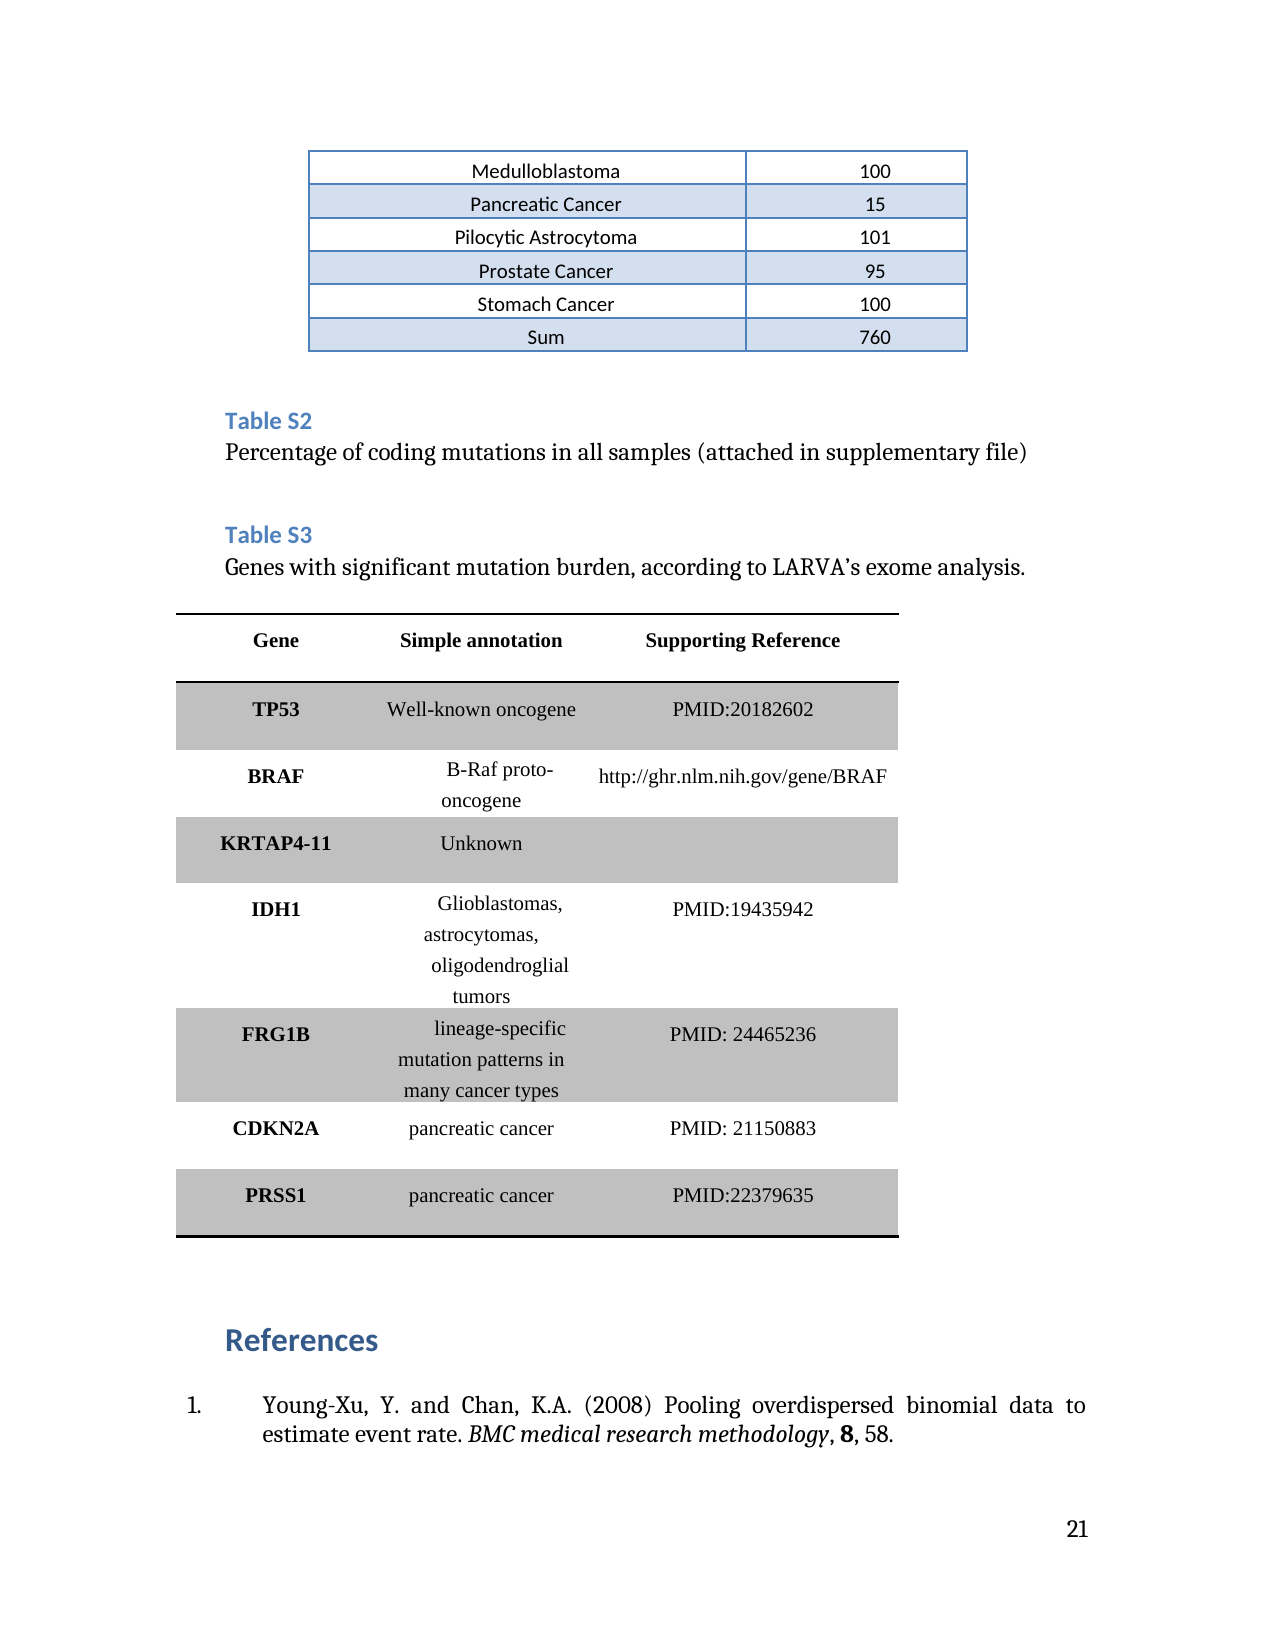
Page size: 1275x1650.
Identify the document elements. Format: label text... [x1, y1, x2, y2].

subtitle Table S3 [187, 519, 1087, 550]
table_cell FRG1B [176, 1008, 375, 1102]
table_header Supporting Reference [587, 615, 898, 681]
table_cell CDKN2A [176, 1102, 375, 1169]
table_cell PMID:22379635 [587, 1169, 898, 1235]
table_cell IDH1 [176, 883, 375, 1008]
text 1. Young-Xu, Y. and Chan, K.A. (2008) Pooling overdispersed binomial data to estimate event rate. BMC medical research methodology, 8, 58. [187, 1391, 1087, 1448]
table_cell pancreatic cancer [375, 1169, 587, 1235]
table_cell Prostate Cancer [310, 252, 745, 283]
text Genes with significant mutation burden, according to LARVA’s exome analysis. [187, 550, 1087, 581]
table_cell [587, 817, 898, 883]
subtitle References [187, 1319, 1087, 1359]
table_cell Unknown [375, 817, 587, 883]
table_cell B-Raf proto-oncogene [375, 750, 587, 817]
table_cell 100 [747, 285, 966, 317]
table_cell http://ghr.nlm.nih.gov/gene/BRAF [587, 750, 898, 817]
table_cell 101 [747, 219, 966, 250]
table_cell PRSS1 [176, 1169, 375, 1235]
table_cell PMID: 24465236 [587, 1008, 898, 1102]
table_header Gene [176, 615, 375, 681]
subtitle Table S2 [187, 404, 1087, 435]
table_cell Pilocytic Astrocytoma [310, 219, 745, 250]
table_cell 95 [747, 252, 966, 283]
table_cell lineage-specific mutation patterns in many cancer types [375, 1008, 587, 1102]
text Percentage of coding mutations in all samples (attached in supplementary file) [187, 435, 1087, 467]
table_cell Pancreatic Cancer [310, 185, 745, 217]
table_cell BRAF [176, 750, 375, 817]
table_cell Glioblastomas, astrocytomas, oligodendroglial tumors [375, 883, 587, 1008]
table_cell 15 [747, 185, 966, 217]
table_cell PMID:19435942 [587, 883, 898, 1008]
table_cell pancreatic cancer [375, 1102, 587, 1169]
table_cell 100 [747, 152, 966, 183]
table_cell Stomach Cancer [310, 285, 745, 317]
table_cell TP53 [176, 683, 375, 750]
table_cell Sum [310, 319, 745, 350]
table_cell Medulloblastoma [310, 152, 745, 183]
table_header Simple annotation [375, 615, 587, 681]
table_cell KRTAP4-11 [176, 817, 375, 883]
table_cell PMID:20182602 [587, 683, 898, 750]
table_cell Well-known oncogene [375, 683, 587, 750]
table_cell 760 [747, 319, 966, 350]
table_cell PMID: 21150883 [587, 1102, 898, 1169]
